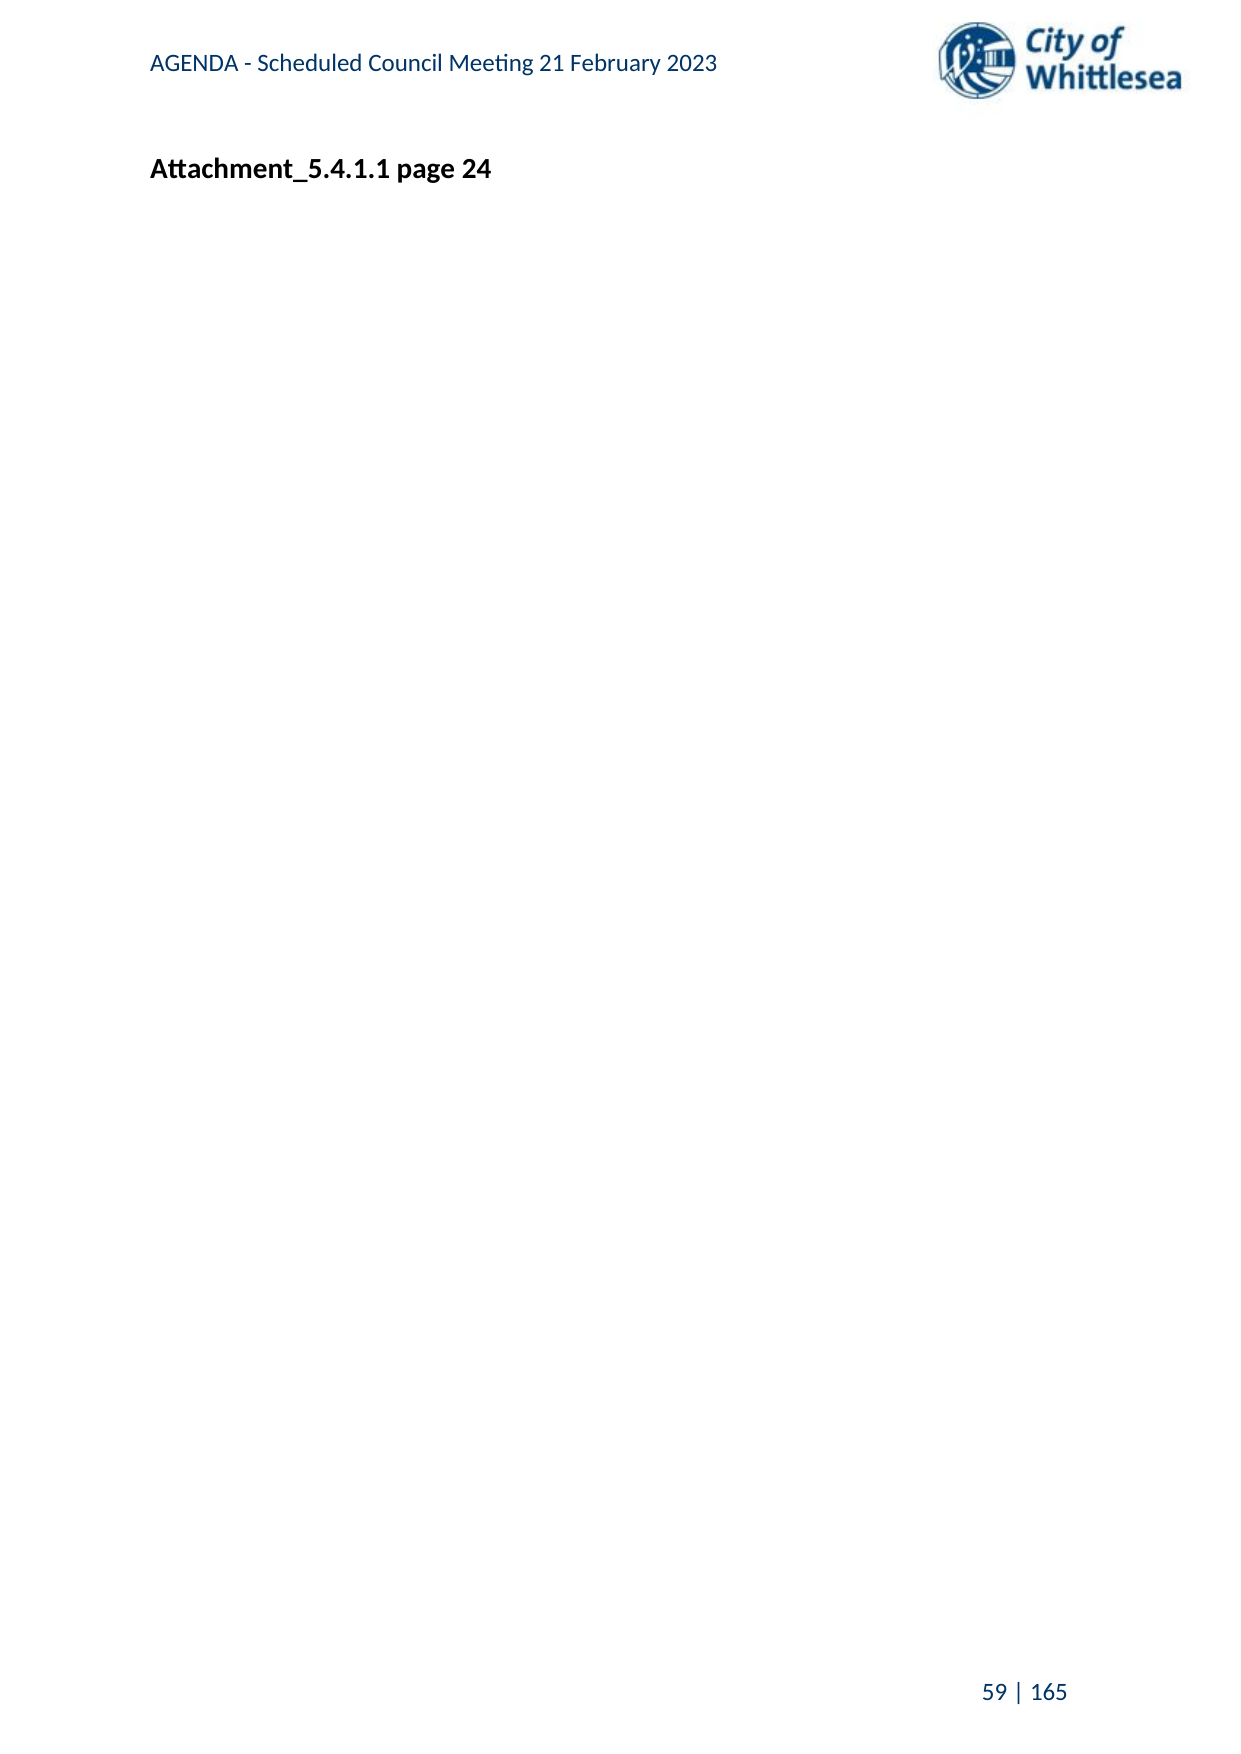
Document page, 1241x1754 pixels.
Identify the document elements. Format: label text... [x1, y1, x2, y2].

text Attachment_5.4.1.1 page 24 [150, 150, 1090, 186]
picture [0, 0, 1241, 127]
